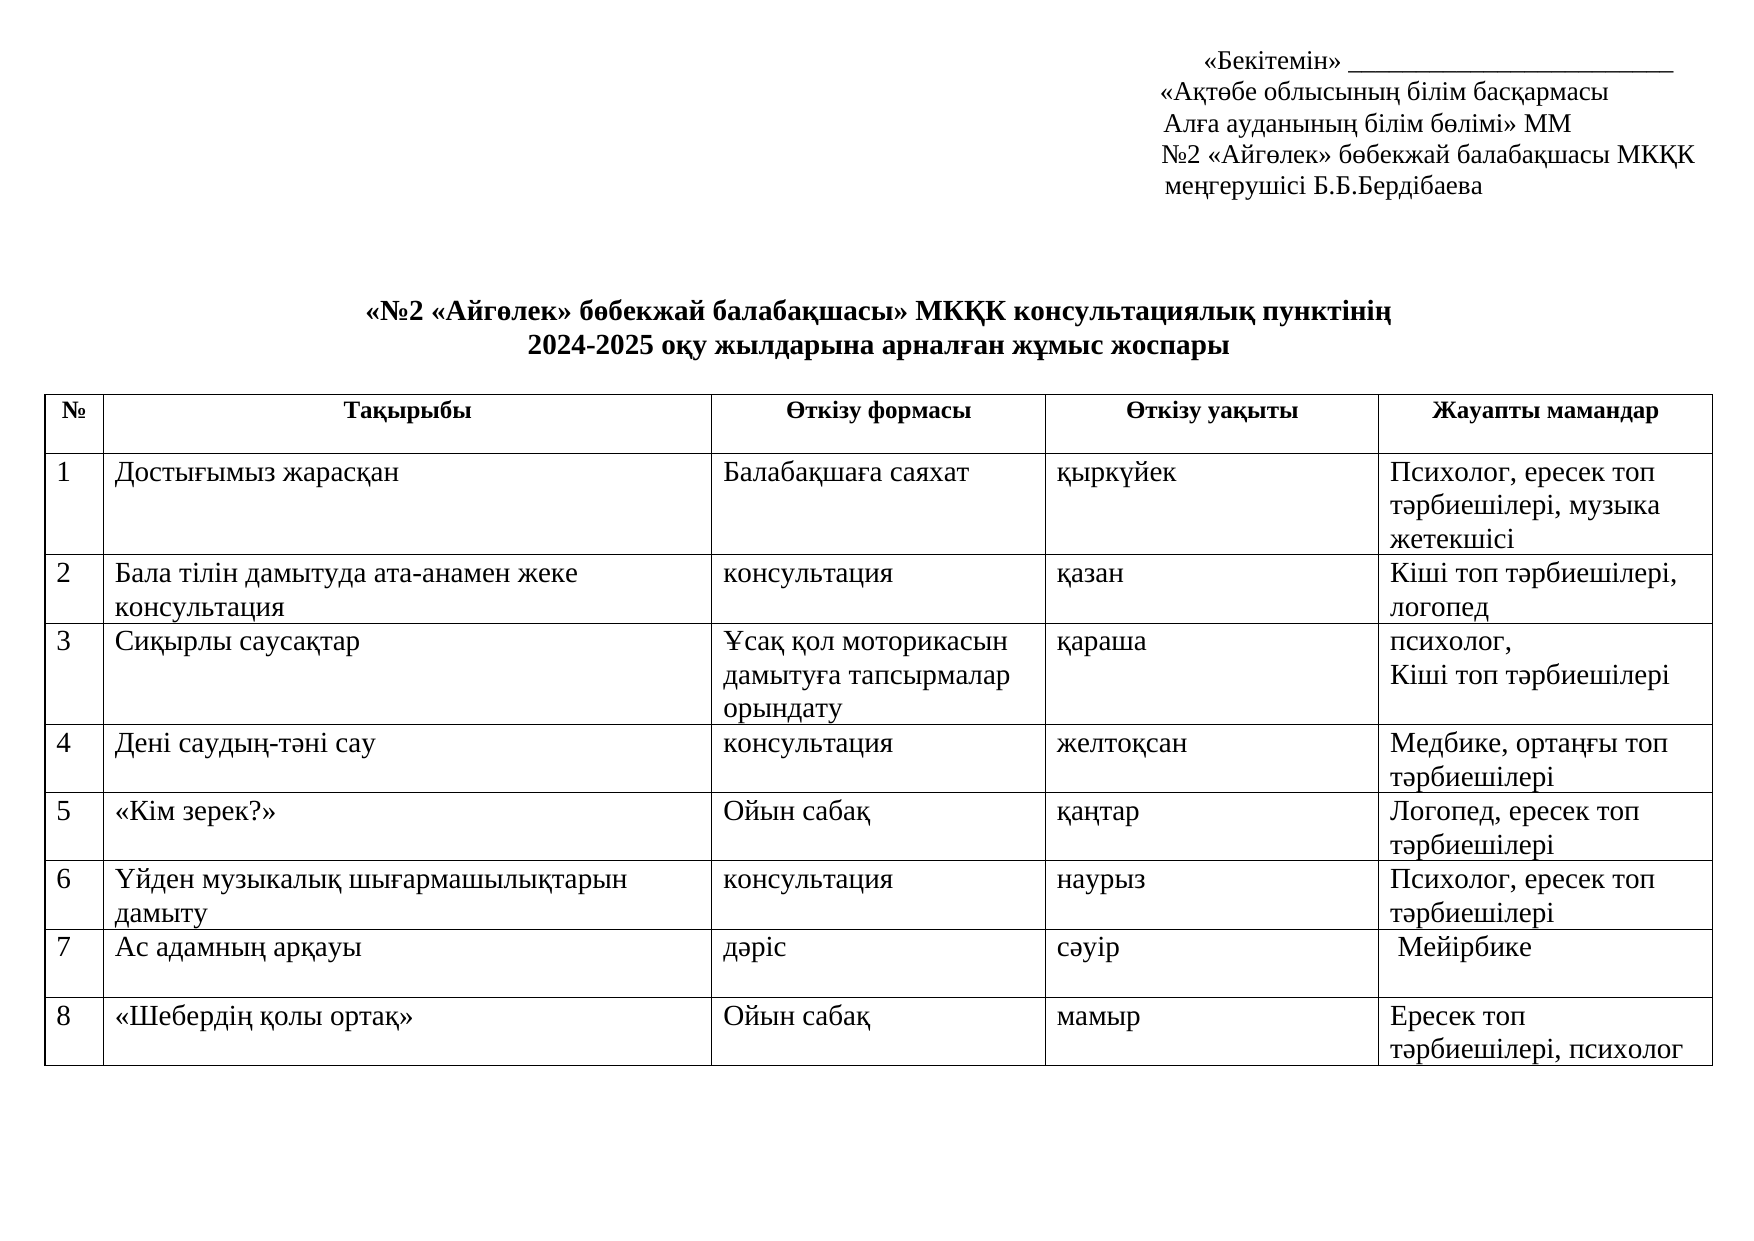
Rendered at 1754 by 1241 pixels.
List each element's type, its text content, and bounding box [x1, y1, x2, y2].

table_cell психолог, Кіші топ тәрбиешілері [1379, 624, 1712, 724]
table_header Өткізу уақыты [1046, 395, 1378, 453]
table_cell 3 [46, 624, 103, 724]
table_cell Кіші топ тәрбиешілері, логопед [1379, 555, 1712, 622]
text «Ақтөбе облысының білім басқармасы [44, 76, 1713, 107]
table_cell дәріс [712, 930, 1045, 997]
table_cell Ас адамның арқауы [104, 930, 711, 997]
table_cell 6 [46, 861, 103, 928]
text №2 «Айгөлек» бөбекжай балабақшасы МКҚК [44, 138, 1713, 169]
table_cell 2 [46, 555, 103, 622]
text 2024-2025 оқу жылдарына арналған жұмыс жоспары [44, 327, 1713, 361]
table_header Жауапты мамандар [1379, 395, 1712, 453]
table_cell Ойын сабақ [712, 793, 1045, 860]
table_cell Достығымыз жарасқан [104, 454, 711, 554]
table_cell Ойын сабақ [712, 998, 1045, 1065]
table_cell 7 [46, 930, 103, 997]
table_cell қазан [1046, 555, 1378, 622]
table_cell 8 [46, 998, 103, 1065]
table_cell сәуір [1046, 930, 1378, 997]
table_header Өткізу формасы [712, 395, 1045, 453]
table_header Тақырыбы [104, 395, 711, 453]
table_header № [46, 395, 103, 453]
table_cell қыркүйек [1046, 454, 1378, 554]
table_cell Бала тілін дамытуда ата-анамен жеке консультация [104, 555, 711, 622]
table_cell Дені саудың-тәні сау [104, 725, 711, 792]
table_cell консультация [712, 725, 1045, 792]
table_cell қараша [1046, 624, 1378, 724]
table_cell «Кім зерек?» [104, 793, 711, 860]
table_cell 5 [46, 793, 103, 860]
table_cell Психолог, ересек топ тәрбиешілері [1379, 861, 1712, 928]
table_cell Мейірбике [1379, 930, 1712, 997]
table_cell Сиқырлы саусақтар [104, 624, 711, 724]
table_cell 4 [46, 725, 103, 792]
table_cell консультация [712, 861, 1045, 928]
table_cell мамыр [1046, 998, 1378, 1065]
table_cell наурыз [1046, 861, 1378, 928]
table_cell Үйден музыкалық шығармашылықтарын дамыту [104, 861, 711, 928]
text «№2 «Айгөлек» бөбекжай балабақшасы» МКҚК консультациялық пунктінің [44, 293, 1713, 327]
table_cell 1 [46, 454, 103, 554]
text меңгерушісі Б.Б.Бердібаева [44, 169, 1713, 200]
table_cell желтоқсан [1046, 725, 1378, 792]
table_cell Балабақшаға саяхат [712, 454, 1045, 554]
table_cell Логопед, ересек топ тәрбиешілері [1379, 793, 1712, 860]
text Алға ауданының білім бөлімі» ММ [44, 107, 1713, 138]
table_cell Ересек топ тәрбиешілері, психолог [1379, 998, 1712, 1065]
table_cell консультация [712, 555, 1045, 622]
table_cell Ұсақ қол моторикасын дамытуға тапсырмалар орындату [712, 624, 1045, 724]
text «Бекітемін» ________________________ [44, 44, 1713, 76]
table_cell қаңтар [1046, 793, 1378, 860]
table_cell Психолог, ересек топ тәрбиешілері, музыка жетекшісі [1379, 454, 1712, 554]
table_cell Медбике, ортаңғы топ тәрбиешілері [1379, 725, 1712, 792]
table_cell «Шебердің қолы ортақ» [104, 998, 711, 1065]
